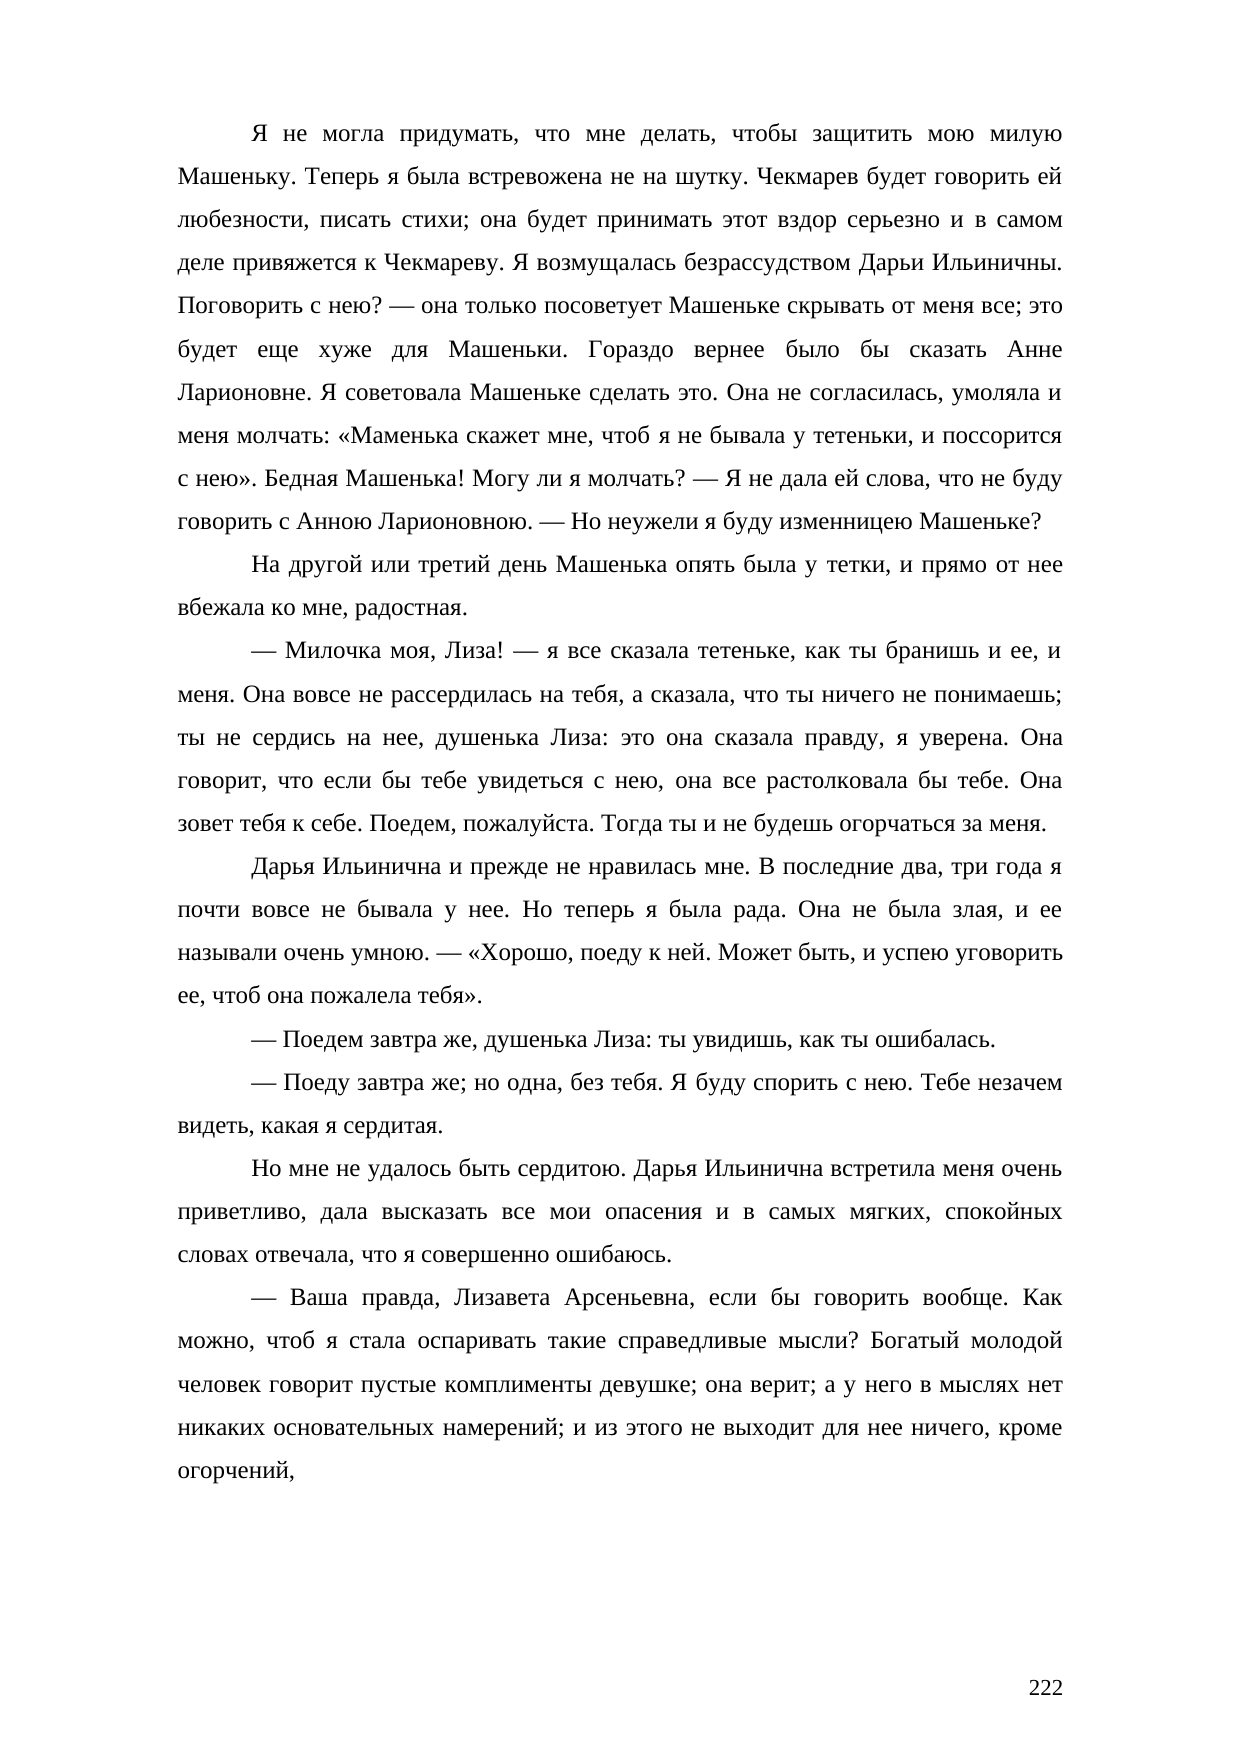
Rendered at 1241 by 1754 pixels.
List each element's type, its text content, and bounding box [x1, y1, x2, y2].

text — Ваша правда, Лизавета Арсеньевна, если бы говорить вообще. Как можно, чтоб я стала оспаривать такие справедливые мысли? Богатый молодой человек говорит пустые комплименты девушке; она верит; а у него в мыслях нет никаких основательных намерений; и из этого не выходит для нее ничего, кроме огорчений, [177, 1282, 1063, 1484]
text — Милочка моя, Лиза! — я все сказала тетеньке, как ты бранишь и ее, и меня. Она вовсе не рассердилась на тебя, а сказала, что ты ничего не понимаешь; ты не сердись на нее, душенька Лиза: это она сказала правду, я уверена. Она говорит, что если бы тебе увидеться с нею, она все растолковала бы тебе. Она зовет тебя к себе. Поедем, пожалуйста. Тогда ты и не будешь огорчаться за меня. [177, 636, 1063, 837]
text Я не могла придумать, что мне делать, чтобы защитить мою милую Машеньку. Теперь я была встревожена не на шутку. Чекмарев будет говорить ей любезности, писать стихи; она будет принимать этот вздор серьезно и в самом деле привяжется к Чекмареву. Я возмущалась безрассудством Дарьи Ильиничны. Поговорить с нею? — она только посоветует Машеньке скрывать от меня все; это будет еще хуже для Машеньки. Гораздо вернее было бы сказать Анне Ларионовне. Я советовала Машеньке сделать это. Она не согласилась, умоляла и меня молчать: «Маменька скажет мне, чтоб я не бывала у тетеньки, и поссорится с нею». Бедная Машенька! Могу ли я молчать? — Я не дала ей слова, что не буду говорить с Анною Ларионовною. — Но неужели я буду изменницею Машеньке? [177, 118, 1063, 535]
text На другой или третий день Машенька опять была у тетки, и прямо от нее вбежала ко мне, радостная. [177, 549, 1063, 621]
text — Поедем завтра же, душенька Лиза: ты увидишь, как ты ошибалась. [177, 1024, 1063, 1052]
text Но мне не удалось быть сердитою. Дарья Ильинична встретила меня очень приветливо, дала высказать все мои опасения и в самых мягких, спокойных словах отвечала, что я совершенно ошибаюсь. [177, 1153, 1063, 1268]
text Дарья Ильинична и прежде не нравилась мне. В последние два, три года я почти вовсе не бывала у нее. Но теперь я была рада. Она не была злая, и ее называли очень умною. — «Хорошо, поеду к ней. Может быть, и успею уговорить ее, чтоб она пожалела тебя». [177, 851, 1063, 1009]
text — Поеду завтра же; но одна, без тебя. Я буду спорить с нею. Тебе незачем видеть, какая я сердитая. [177, 1067, 1063, 1139]
